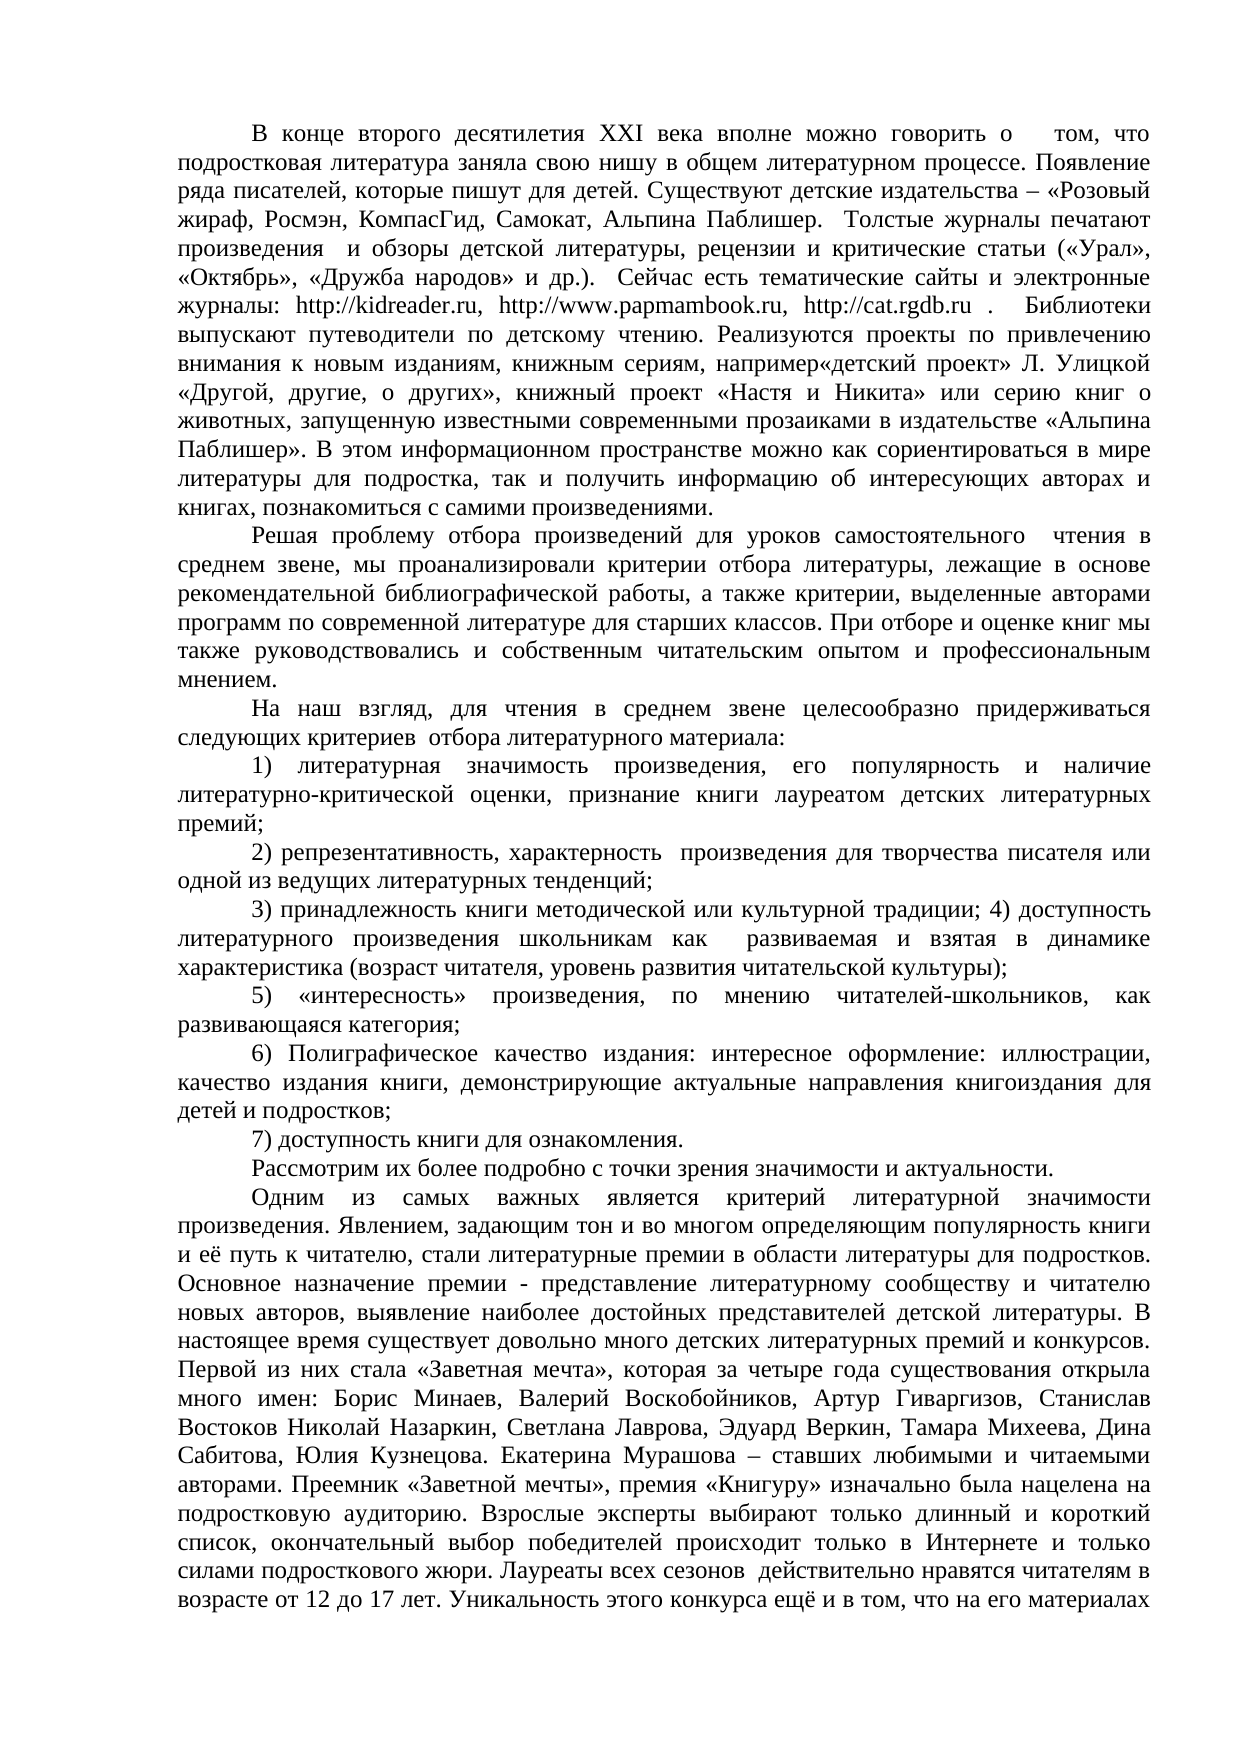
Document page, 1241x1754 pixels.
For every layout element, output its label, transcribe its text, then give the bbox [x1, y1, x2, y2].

text 6) Полиграфическое качество издания: интересное оформление: иллюстрации, качество издания книги, демонстрирующие актуальные направления книгоиздания для детей и подростков; [177, 1038, 1152, 1124]
text На наш взгляд, для чтения в среднем звене целесообразно придерживаться следующих критериев отбора литературного материала: [177, 693, 1152, 751]
text 5) «интересность» произведения, по мнению читателей-школьников, как развивающаяся категория; [177, 981, 1152, 1038]
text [177, 1182, 1152, 1613]
text Решая проблему отбора произведений для уроков самостоятельного чтения в среднем звене, мы проанализировали критерии отбора литературы, лежащие в основе рекомендательной библиографической работы, а также критерии, выделенные авторами программ по современной литературе для старших классов. При отборе и оценке книг мы также руководствовались и собственным читательским опытом и профессиональным мнением. [177, 521, 1152, 693]
text 2) репрезентативность, характерность произведения для творчества писателя или одной из ведущих литературных тенденций; [177, 837, 1152, 894]
text 1) литературная значимость произведения, его популярность и наличие литературно-критической оценки, признание книги лауреатом детских литературных премий; [177, 751, 1152, 837]
text 7) доступность книги для ознакомления. [177, 1124, 1152, 1153]
text Рассмотрим их более подробно с точки зрения значимости и актуальности. [177, 1153, 1152, 1182]
text В конце второго десятилетия XXI века вполне можно говорить о том, что подростковая литература заняла свою нишу в общем литературном процессе. Появление ряда писателей, которые пишут для детей. Существуют детские издательства – «Розовый жираф, Росмэн, КомпасГид, Самокат, Альпина Паблишер. Толстые журналы печатают произведения и обзоры детской литературы, рецензии и критические статьи («Урал», «Октябрь», «Дружба народов» и др.). Сейчас есть тематические сайты и электронные журналы: http://kidreader.ru, http://www.papmambook.ru, http://cat.rgdb.ru . Библиотеки выпускают путеводители по детскому чтению. Реализуются проекты по привлечению внимания к новым изданиям, книжным сериям, например«детский проект» Л. Улицкой «Другой, другие, о других», книжный проект «Настя и Никита» или серию книг о животных, запущенную известными современными прозаиками в издательстве «Альпина Паблишер». В этом информационном пространстве можно как сориентироваться в мире литературы для подростка, так и получить информацию об интересующих авторах и книгах, познакомиться с самими произведениями. [177, 118, 1152, 521]
text 3) принадлежность книги методической или культурной традиции; 4) доступность литературного произведения школьникам как развиваемая и взятая в динамике характеристика (возраст читателя, уровень развития читательской культуры); [177, 894, 1152, 981]
